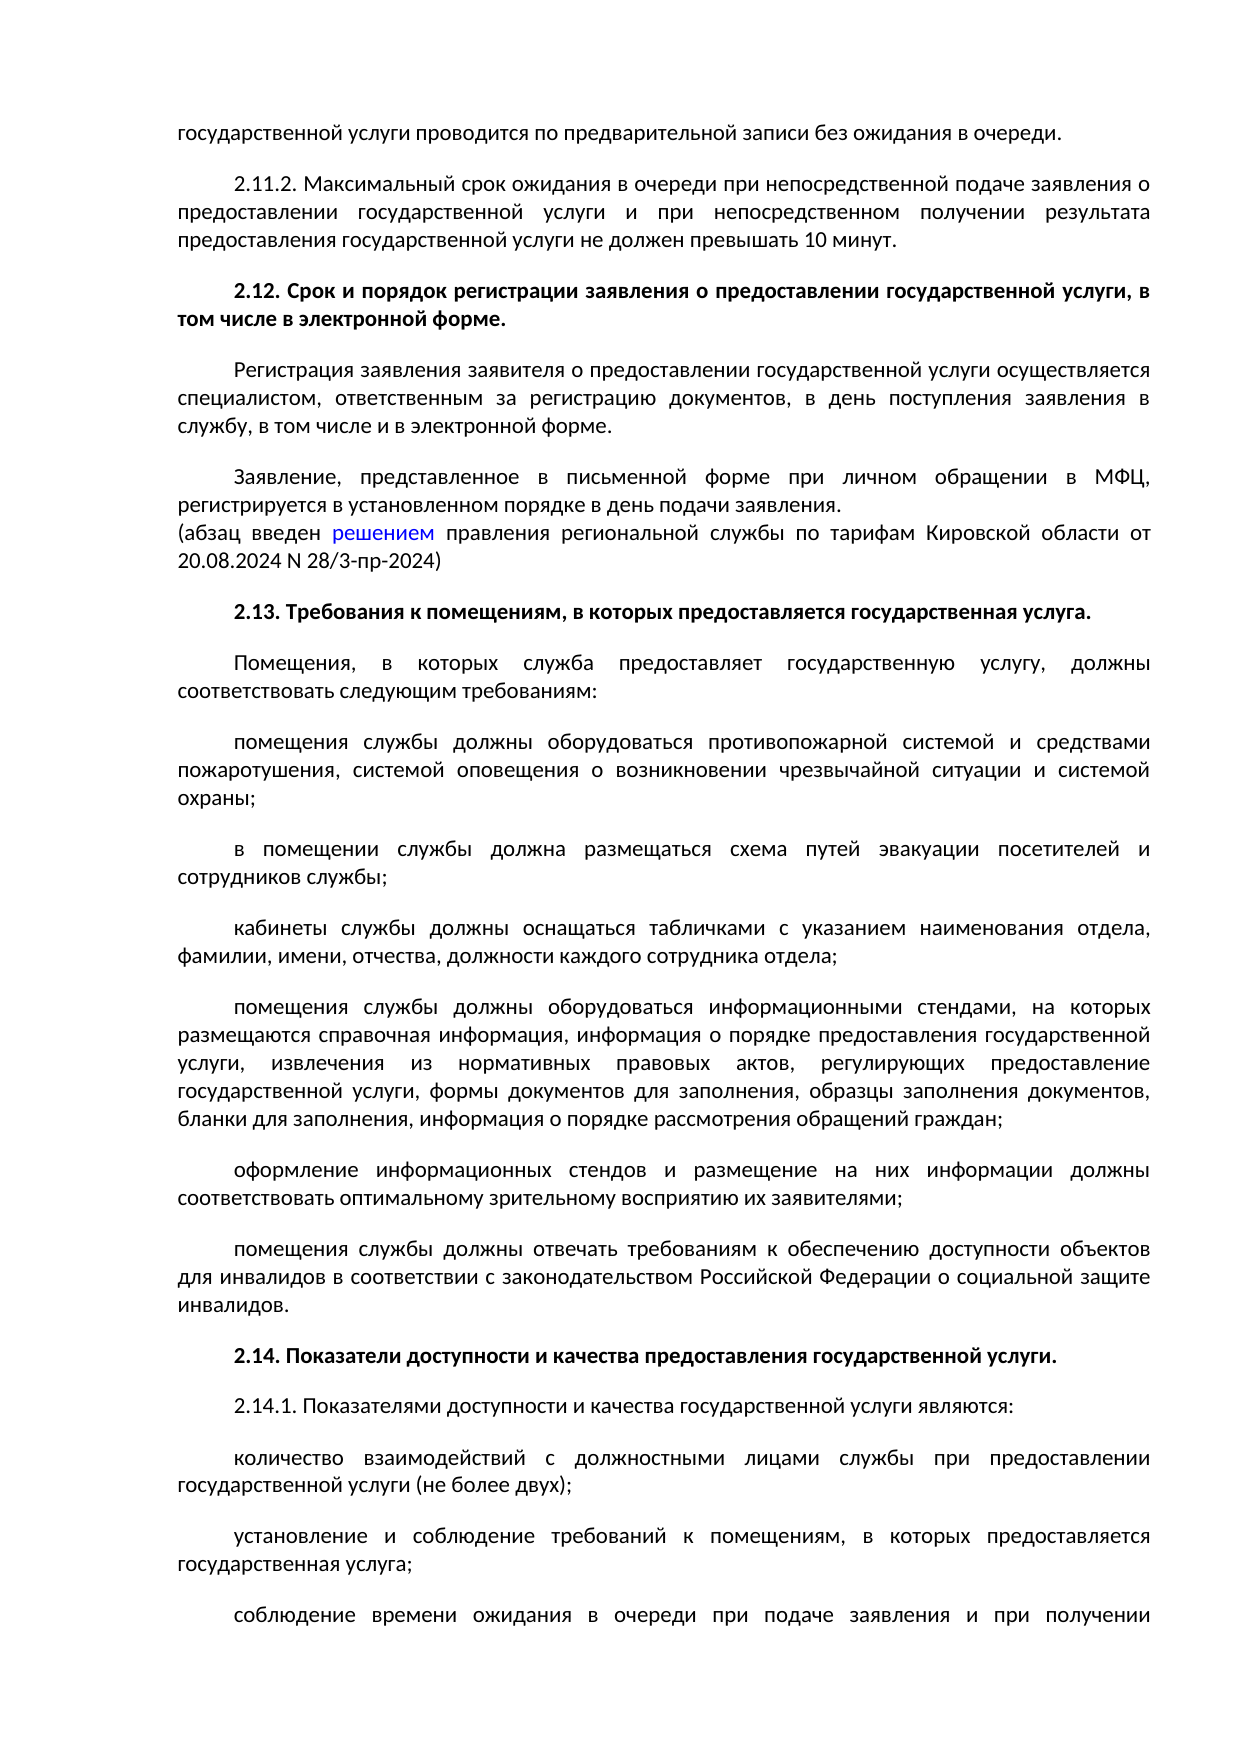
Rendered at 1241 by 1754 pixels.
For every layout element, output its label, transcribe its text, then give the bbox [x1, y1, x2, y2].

text помещения службы должны оборудоваться противопожарной системой и средствами пожаротушения, системой оповещения о возникновении чрезвычайной ситуации и системой охраны; [177, 727, 1152, 811]
text 2.11.2. Максимальный срок ожидания в очереди при непосредственной подаче заявления о предоставлении государственной услуги и при непосредственном получении результата предоставления государственной услуги не должен превышать 10 минут. [177, 169, 1152, 253]
text Заявление, представленное в письменной форме при личном обращении в МФЦ, регистрируется в установленном порядке в день подачи заявления. [177, 462, 1152, 518]
text 2.14.1. Показателями доступности и качества государственной услуги являются: [177, 1392, 1152, 1420]
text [177, 118, 1152, 146]
text количество взаимодействий с должностными лицами службы при предоставлении государственной услуги (не более двух); [177, 1443, 1152, 1499]
text оформление информационных стендов и размещение на них информации должны соответствовать оптимальному зрительному восприятию их заявителями; [177, 1155, 1152, 1211]
text кабинеты службы должны оснащаться табличками с указанием наименования отдела, фамилии, имени, отчества, должности каждого сотрудника отдела; [177, 913, 1152, 969]
text установление и соблюдение требований к помещениям, в которых предоставляется государственная услуга; [177, 1522, 1152, 1578]
title 2.14. Показатели доступности и качества предоставления государственной услуги. [177, 1341, 1152, 1369]
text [177, 1601, 1152, 1628]
text помещения службы должны оборудоваться информационными стендами, на которых размещаются справочная информация, информация о порядке предоставления государственной услуги, извлечения из нормативных правовых актов, регулирующих предоставление государственной услуги, формы документов для заполнения, образцы заполнения документов, бланки для заполнения, информация о порядке рассмотрения обращений граждан; [177, 992, 1152, 1132]
text (абзац введен решением правления региональной службы по тарифам Кировской области от 20.08.2024 N 28/3-пр-2024) [177, 518, 1152, 574]
text помещения службы должны отвечать требованиям к обеспечению доступности объектов для инвалидов в соответствии с законодательством Российской Федерации о социальной защите инвалидов. [177, 1234, 1152, 1318]
text в помещении службы должна размещаться схема путей эвакуации посетителей и сотрудников службы; [177, 834, 1152, 890]
title 2.12. Срок и порядок регистрации заявления о предоставлении государственной услуги, в том числе в электронной форме. [177, 276, 1152, 332]
title 2.13. Требования к помещениям, в которых предоставляется государственная услуга. [177, 597, 1152, 625]
text Помещения, в которых служба предоставляет государственную услугу, должны соответствовать следующим требованиям: [177, 648, 1152, 704]
text Регистрация заявления заявителя о предоставлении государственной услуги осуществляется специалистом, ответственным за регистрацию документов, в день поступления заявления в службу, в том числе и в электронной форме. [177, 355, 1152, 439]
